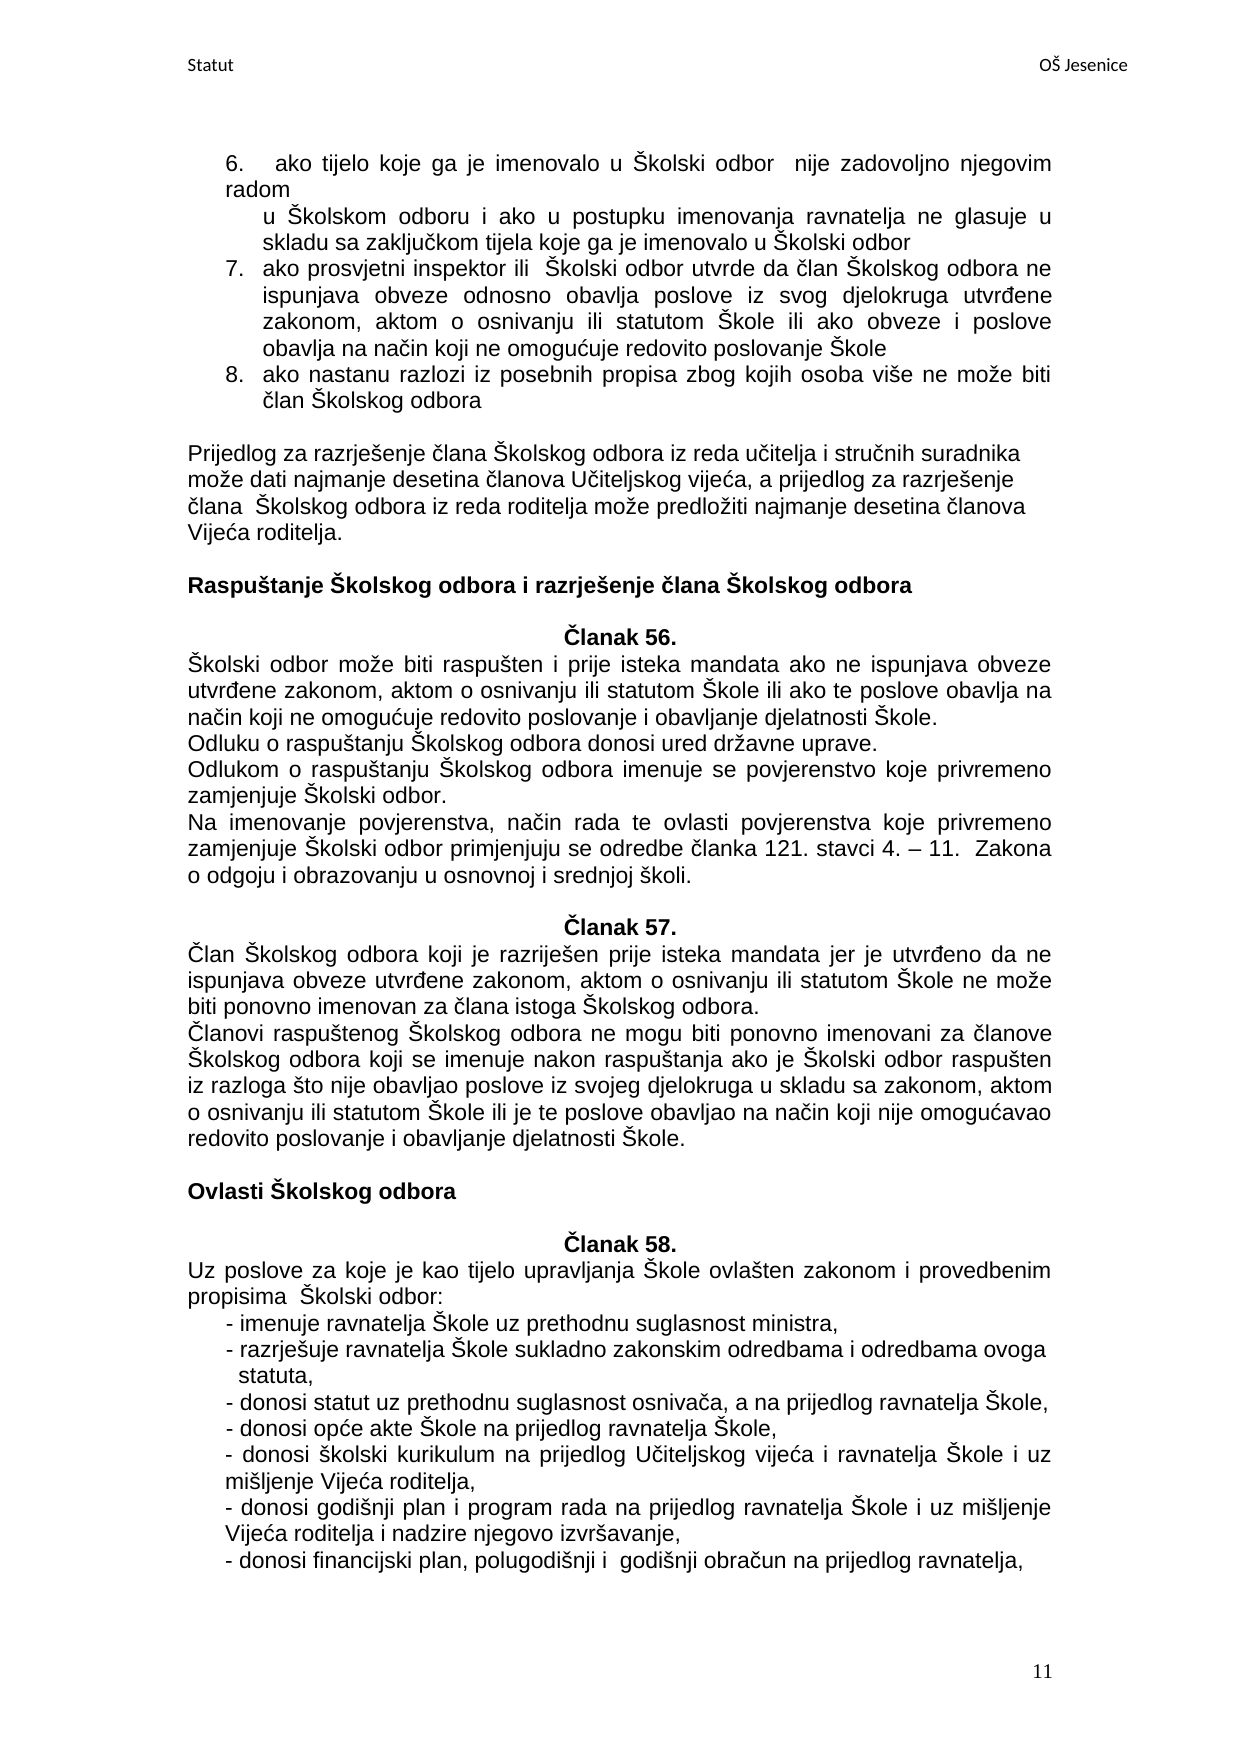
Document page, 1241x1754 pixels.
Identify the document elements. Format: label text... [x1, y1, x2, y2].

list ako prosvjetni inspektor ili Školski odbor utvrde da član Školskog odbora ne ispunjava obveze odnosno obavlja poslove iz svog djelokruga utvrđene zakonom, aktom o osnivanju ili statutom Škole ili ako obveze i poslove obavlja na način koji ne omogućuje redovito poslovanje Škole [225, 255, 1053, 361]
text Uz poslove za koje je kao tijelo upravljanja Škole ovlašten zakonom i provedbenim propisima Školski odbor: [187, 1257, 1053, 1309]
text Na imenovanje povjerenstva, način rada te ovlasti povjerenstva koje privremeno zamjenjuje Školski odbor primjenjuju se odredbe članka 121. stavci 4. – 11. Zakona o odgoju i obrazovanju u osnovnoj i srednjoj školi. [187, 809, 1053, 888]
text Raspuštanje Školskog odbora i razrješenje člana Školskog odbora [187, 572, 1053, 598]
text - imenuje ravnatelja Škole uz prethodnu suglasnost ministra, [187, 1309, 1053, 1336]
text 6. ako tijelo koje ga je imenovalo u Školski odbor nije zadovoljno njegovim radom [225, 150, 1053, 203]
text Članovi raspuštenog Školskog odbora ne mogu biti ponovno imenovani za članove Školskog odbora koji se imenuje nakon raspuštanja ako je Školski odbor raspušten iz razloga što nije obavljao poslove iz svojeg djelokruga u skladu sa zakonom, aktom o osnivanju ili statutom Škole ili je te poslove obavljao na način koji nije omogućavao redovito poslovanje i obavljanje djelatnosti Škole. [187, 1020, 1053, 1151]
text Članak 58. [187, 1231, 1053, 1257]
text Školski odbor može biti raspušten i prije isteka mandata ako ne ispunjava obveze utvrđene zakonom, aktom o osnivanju ili statutom Škole ili ako te poslove obavlja na način koji ne omogućuje redovito poslovanje i obavljanje djelatnosti Škole. [187, 651, 1053, 730]
text - donosi školski kurikulum na prijedlog Učiteljskog vijeća i ravnatelja Škole i uz mišljenje Vijeća roditelja, [225, 1441, 1053, 1494]
text - donosi opće akte Škole na prijedlog ravnatelja Škole, [187, 1415, 1053, 1441]
text Odlukom o raspuštanju Školskog odbora imenuje se povjerenstvo koje privremeno zamjenjuje Školski odbor. [187, 756, 1053, 809]
text Odluku o raspuštanju Školskog odbora donosi ured državne uprave. [187, 730, 1053, 756]
text u Školskom odboru i ako u postupku imenovanja ravnatelja ne glasuje u skladu sa zaključkom tijela koje ga je imenovalo u Školski odbor [262, 203, 1053, 255]
text - razrješuje ravnatelja Škole sukladno zakonskim odredbama i odredbama ovoga [187, 1336, 1053, 1362]
text Članak 56. [187, 624, 1053, 651]
list ako nastanu razlozi iz posebnih propisa zbog kojih osoba više ne može biti član Školskog odbora [225, 361, 1053, 413]
text Član Školskog odbora koji je razriješen prije isteka mandata jer je utvrđeno da ne ispunjava obveze utvrđene zakonom, aktom o osnivanju ili statutom Škole ne može biti ponovno imenovan za člana istoga Školskog odbora. [187, 941, 1053, 1020]
text Prijedlog za razrješenje člana Školskog odbora iz reda učitelja i stručnih suradnika može dati najmanje desetina članova Učiteljskog vijeća, a prijedlog za razrješenje člana Školskog odbora iz reda roditelja može predložiti najmanje desetina članova Vijeća roditelja. [187, 440, 1053, 545]
text - donosi statut uz prethodnu suglasnost osnivača, a na prijedlog ravnatelja Škole, [187, 1389, 1053, 1415]
text Članak 57. [187, 914, 1053, 941]
text - donosi financijski plan, polugodišnji i godišnji obračun na prijedlog ravnatelja, [225, 1547, 1053, 1573]
text statuta, [187, 1362, 1053, 1389]
text - donosi godišnji plan i program rada na prijedlog ravnatelja Škole i uz mišljenje Vijeća roditelja i nadzire njegovo izvršavanje, [225, 1494, 1053, 1547]
text Ovlasti Školskog odbora [187, 1178, 1053, 1204]
